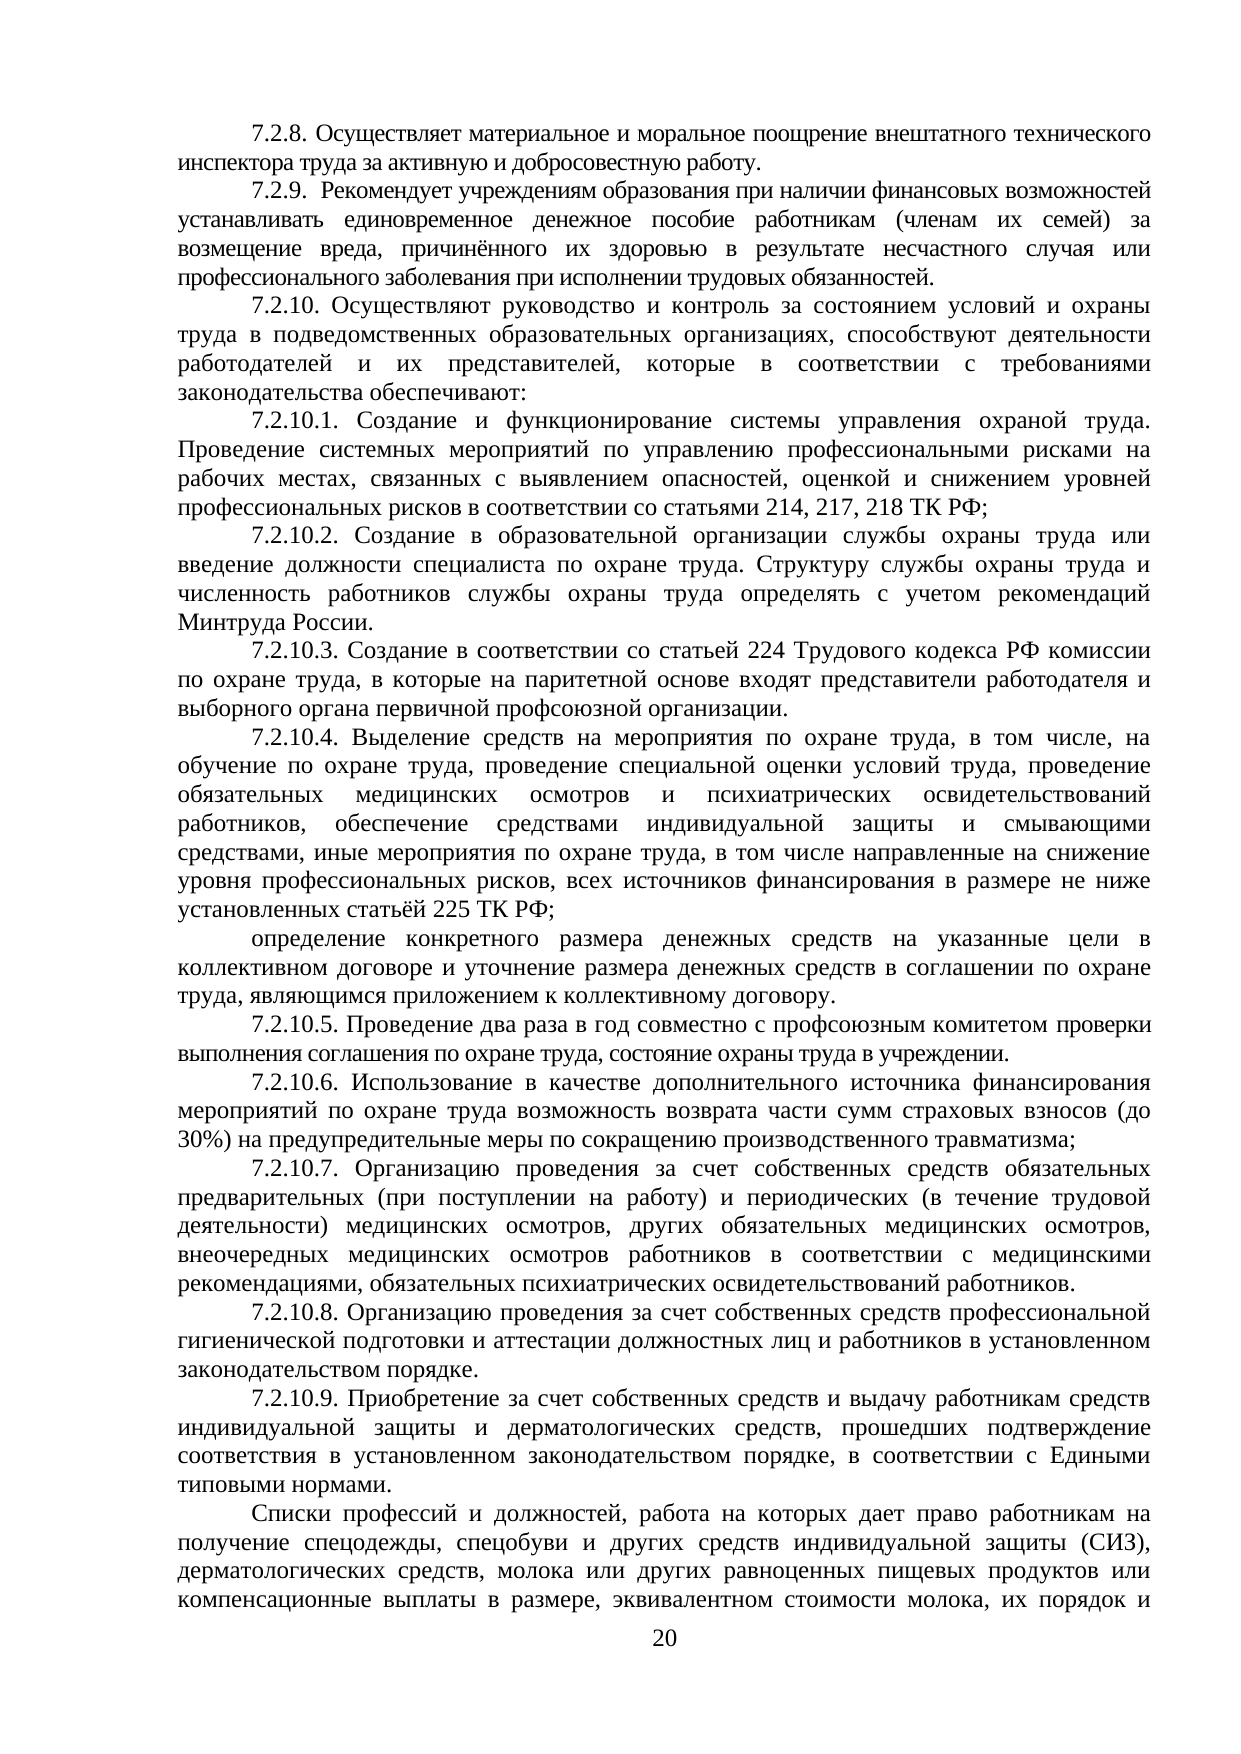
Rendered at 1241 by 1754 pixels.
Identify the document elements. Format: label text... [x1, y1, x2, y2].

text 7.2.10.4. Выделение средств на мероприятия по охране труда, в том числе, на обучение по охране труда, проведение специальной оценки условий труда, проведение обязательных медицинских осмотров и психиатрических освидетельствований работников, обеспечение средствами индивидуальной защиты и смывающими средствами, иные мероприятия по охране труда, в том числе направленные на снижение уровня профессиональных рисков, всех источников финансирования в размере не ниже установленных статьёй 225 ТК РФ; [177, 722, 1152, 923]
text 7.2.10.5. Проведение два раза в год совместно с профсоюзным комитетом проверки выполнения соглашения по охране труда, состояние охраны труда в учреждении. [177, 1009, 1152, 1067]
text 7.2.10. Осуществляют руководство и контроль за состоянием условий и охраны труда в подведомственных образовательных организациях, способствуют деятельности работодателей и их представителей, которые в соответствии с требованиями законодательства обеспечивают: [177, 291, 1152, 406]
text определение конкретного размера денежных средств на указанные цели в коллективном договоре и уточнение размера денежных средств в соглашении по охране труда, являющимся приложением к коллективному договору. [177, 923, 1152, 1009]
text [177, 1498, 1152, 1613]
text 7.2.10.9. Приобретение за счет собственных средств и выдачу работникам средств индивидуальной защиты и дерматологических средств, прошедших подтверждение соответствия в установленном законодательством порядке, в соответствии с Едиными типовыми нормами. [177, 1383, 1152, 1498]
text 7.2.10.7. Организацию проведения за счет собственных средств обязательных предварительных (при поступлении на работу) и периодических (в течение трудовой деятельности) медицинских осмотров, других обязательных медицинских осмотров, внеочередных медицинских осмотров работников в соответствии с медицинскими рекомендациями, обязательных психиатрических освидетельствований работников. [177, 1153, 1152, 1297]
text 7.2.10.8. Организацию проведения за счет собственных средств профессиональной гигиенической подготовки и аттестации должностных лиц и работников в установленном законодательством порядке. [177, 1297, 1152, 1383]
text 7.2.9. Рекомендует учреждениям образования при наличии финансовых возможностей устанавливать единовременное денежное пособие работникам (членам их семей) за возмещение вреда, причинённого их здоровью в результате несчастного случая или профессионального заболевания при исполнении трудовых обязанностей. [177, 176, 1152, 291]
text 7.2.10.3. Создание в соответствии со статьей 224 Трудового кодекса РФ комиссии по охране труда, в которые на паритетной основе входят представители работодателя и выборного органа первичной профсоюзной организации. [177, 636, 1152, 722]
text 7.2.8. Осуществляет материальное и моральное поощрение внештатного технического инспектора труда за активную и добросовестную работу. [177, 118, 1152, 176]
text 7.2.10.1. Создание и функционирование системы управления охраной труда. Проведение системных мероприятий по управлению профессиональными рисками на рабочих местах, связанных с выявлением опасностей, оценкой и снижением уровней профессиональных рисков в соответствии со статьями 214, 217, 218 ТК РФ; [177, 406, 1152, 521]
text 7.2.10.6. Использование в качестве дополнительного источника финансирования мероприятий по охране труда возможность возврата части сумм страховых взносов (до 30%) на предупредительные меры по сокращению производственного травматизма; [177, 1067, 1152, 1153]
text 7.2.10.2. Создание в образовательной организации службы охраны труда или введение должности специалиста по охране труда. Структуру службы охраны труда и численность работников службы охраны труда определять с учетом рекомендаций Минтруда России. [177, 521, 1152, 636]
